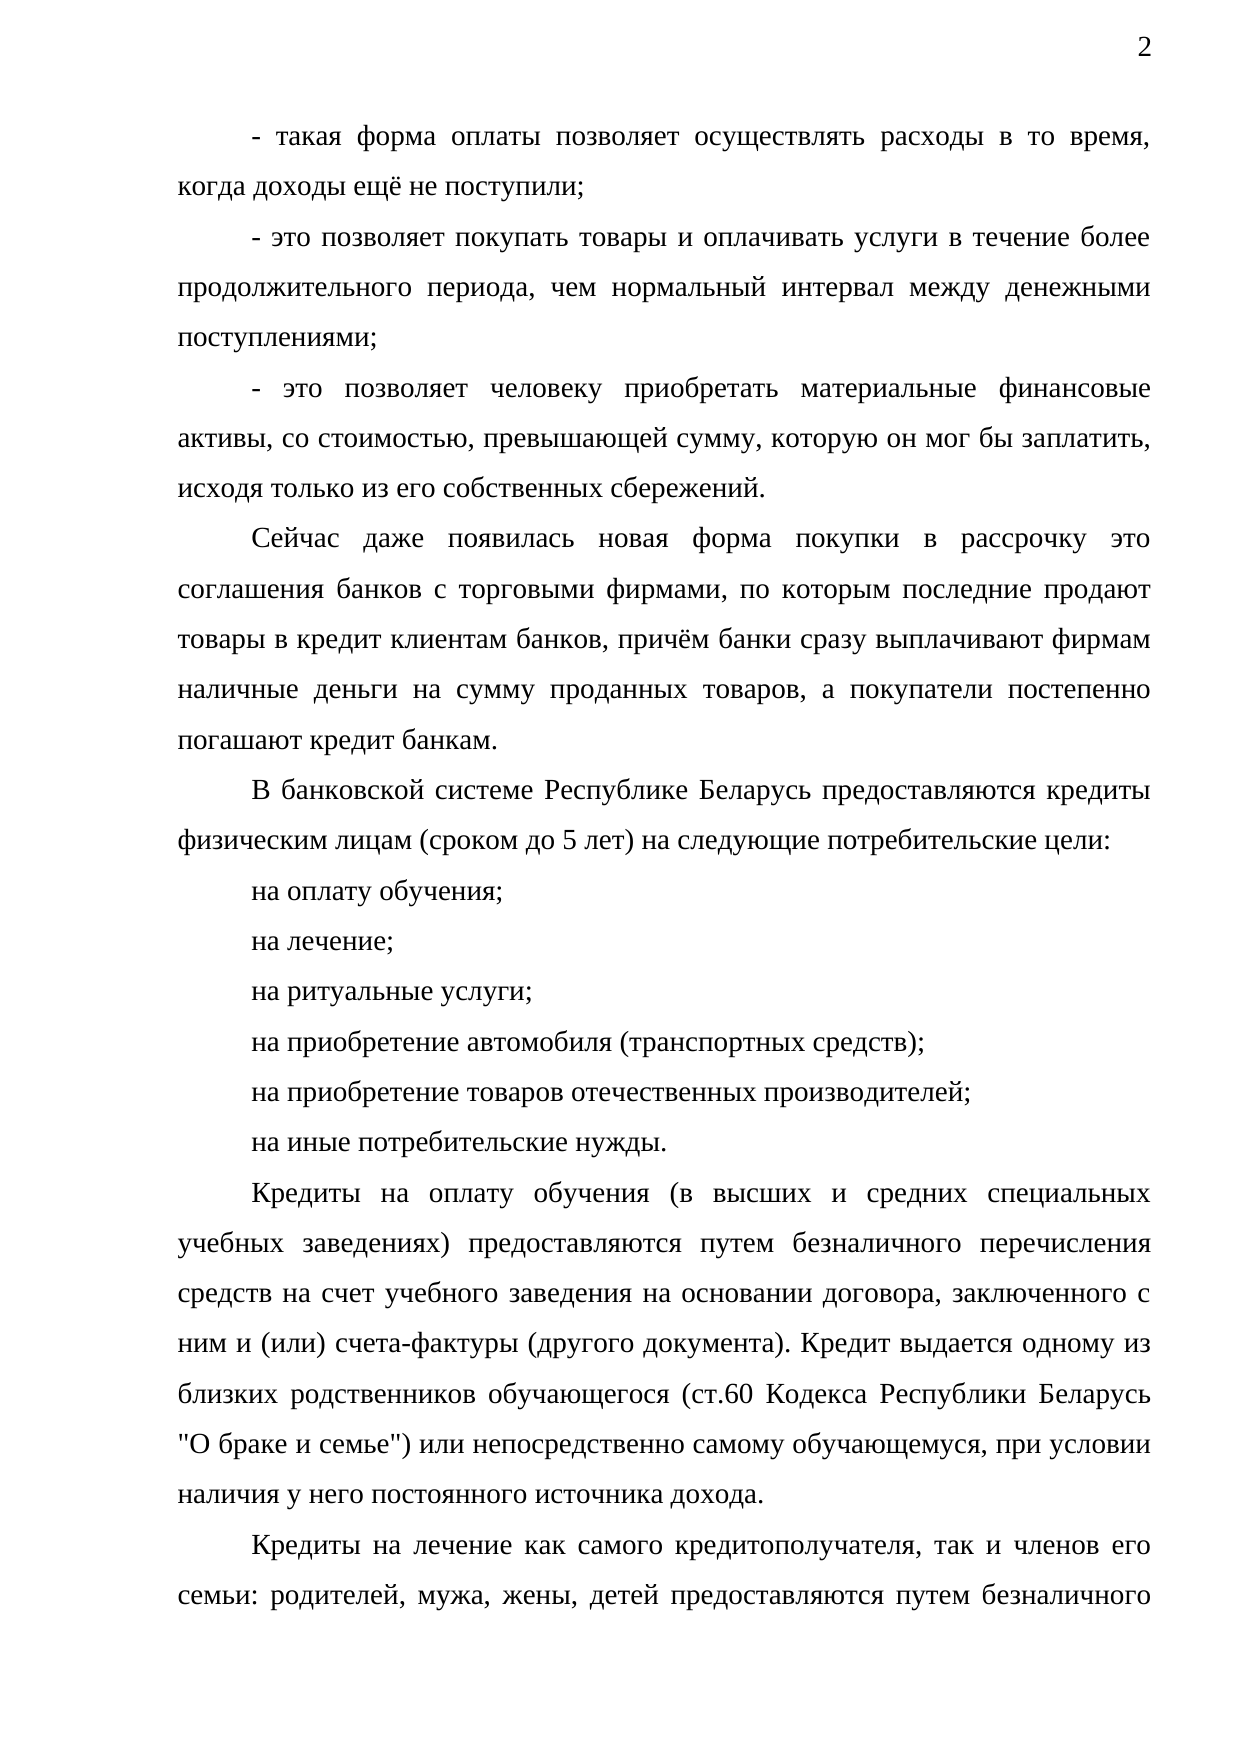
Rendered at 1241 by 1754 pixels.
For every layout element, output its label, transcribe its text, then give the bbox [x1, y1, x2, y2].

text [177, 1527, 1152, 1611]
text на лечение; [177, 923, 1152, 957]
text на приобретение товаров отечественных производителей; [177, 1074, 1152, 1108]
text - такая форма оплаты позволяет осуществлять расходы в то время, когда доходы ещё не поступили; [177, 118, 1152, 202]
text - это позволяет человеку приобретать материальные финансовые активы, со стоимостью, превышающей сумму, которую он мог бы заплатить, исходя только из его собственных сбережений. [177, 370, 1152, 504]
text на иные потребительские нужды. [177, 1124, 1152, 1158]
text на ритуальные услуги; [177, 973, 1152, 1007]
text на оплату обучения; [177, 873, 1152, 906]
text - это позволяет покупать товары и оплачивать услуги в течение более продолжительного периода, чем нормальный интервал между денежными поступлениями; [177, 219, 1152, 353]
text Сейчас даже появилась новая форма покупки в рассрочку это соглашения банков с торговыми фирмами, по которым последние продают товары в кредит клиентам банков, причём банки сразу выплачивают фирмам наличные деньги на сумму проданных товаров, а покупатели постепенно погашают кредит банкам. [177, 521, 1152, 755]
text Кредиты на оплату обучения (в высших и средних специальных учебных заведениях) предоставляются путем безналичного перечисления средств на счет учебного заведения на основании договора, заключенного с ним и (или) счета-фактуры (другого документа). Кредит выдается одному из близких родственников обучающегося (ст.60 Кодекса Республики Беларусь "О браке и семье") или непосредственно самому обучающемуся, при условии наличия у него постоянного источника дохода. [177, 1175, 1152, 1510]
text В банковской системе Республике Беларусь предоставляются кредиты физическим лицам (сроком до 5 лет) на следующие потребительские цели: [177, 772, 1152, 856]
text на приобретение автомобиля (транспортных средств); [177, 1024, 1152, 1057]
